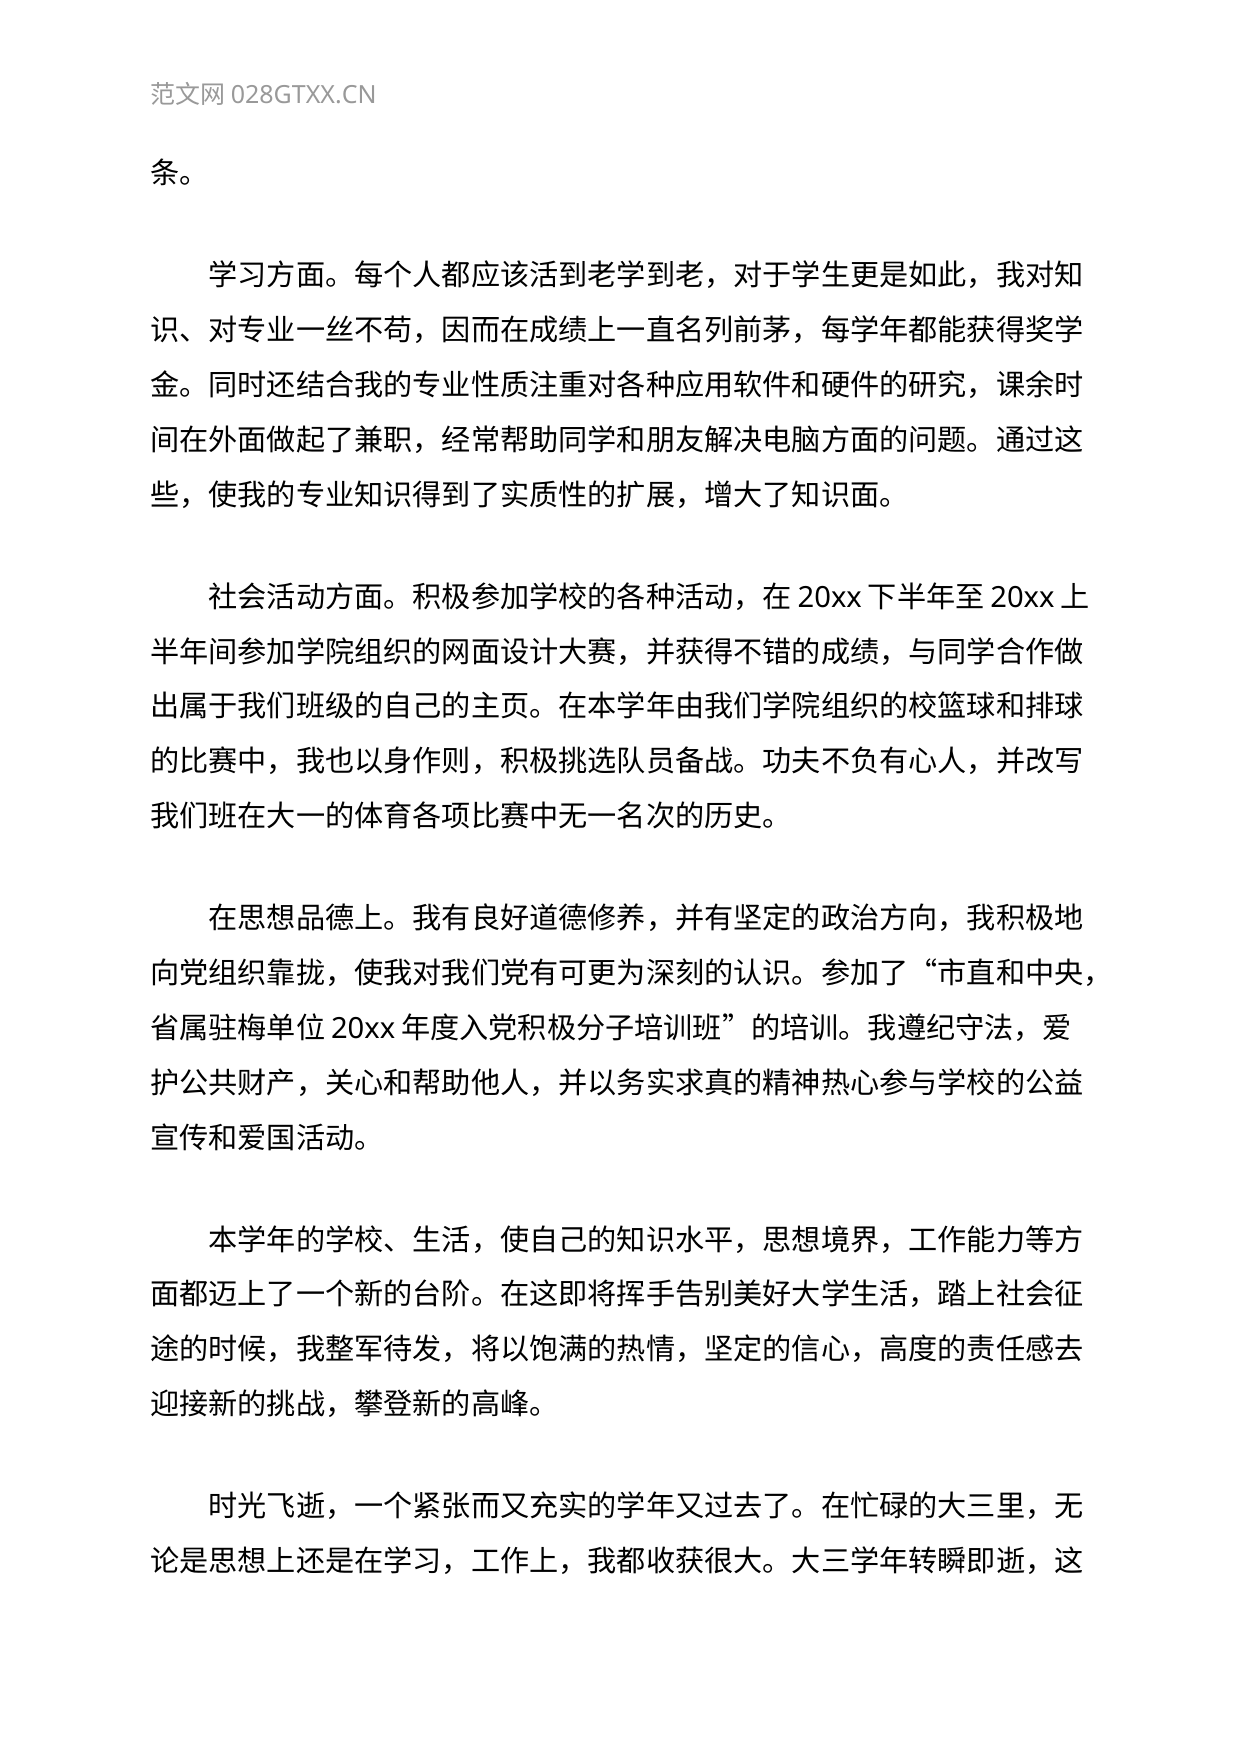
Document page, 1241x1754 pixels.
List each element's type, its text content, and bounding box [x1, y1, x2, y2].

text 在思想品德上。我有良好道德修养，并有坚定的政治方向，我积极地向党组织靠拢，使我对我们党有可更为深刻的认识。参加了“市直和中央，省属驻梅单位20xx年度入党积极分子培训班”的培训。我遵纪守法，爱护公共财产，关心和帮助他人，并以务实求真的精神热心参与学校的公益宣传和爱国活动。 [150, 894, 1090, 1157]
text 社会活动方面。积极参加学校的各种活动，在20xx下半年至20xx上半年间参加学院组织的网面设计大赛，并获得不错的成绩，与同学合作做出属于我们班级的自己的主页。在本学年由我们学院组织的校篮球和排球的比赛中，我也以身作则，积极挑选队员备战。功夫不负有心人，并改写我们班在大一的体育各项比赛中无一名次的历史。 [150, 573, 1090, 835]
text 学习方面。每个人都应该活到老学到老，对于学生更是如此，我对知识、对专业一丝不苟，因而在成绩上一直名列前茅，每学年都能获得奖学金。同时还结合我的专业性质注重对各种应用软件和硬件的研究，课余时间在外面做起了兼职，经常帮助同学和朋友解决电脑方面的问题。通过这些，使我的专业知识得到了实质性的扩展，增大了知识面。 [150, 252, 1090, 514]
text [150, 150, 1090, 192]
text 本学年的学校、生活，使自己的知识水平，思想境界，工作能力等方面都迈上了一个新的台阶。在这即将挥手告别美好大学生活，踏上社会征途的时候，我整军待发，将以饱满的热情，坚定的信心，高度的责任感去迎接新的挑战，攀登新的高峰。 [150, 1216, 1090, 1423]
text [150, 1482, 1090, 1580]
